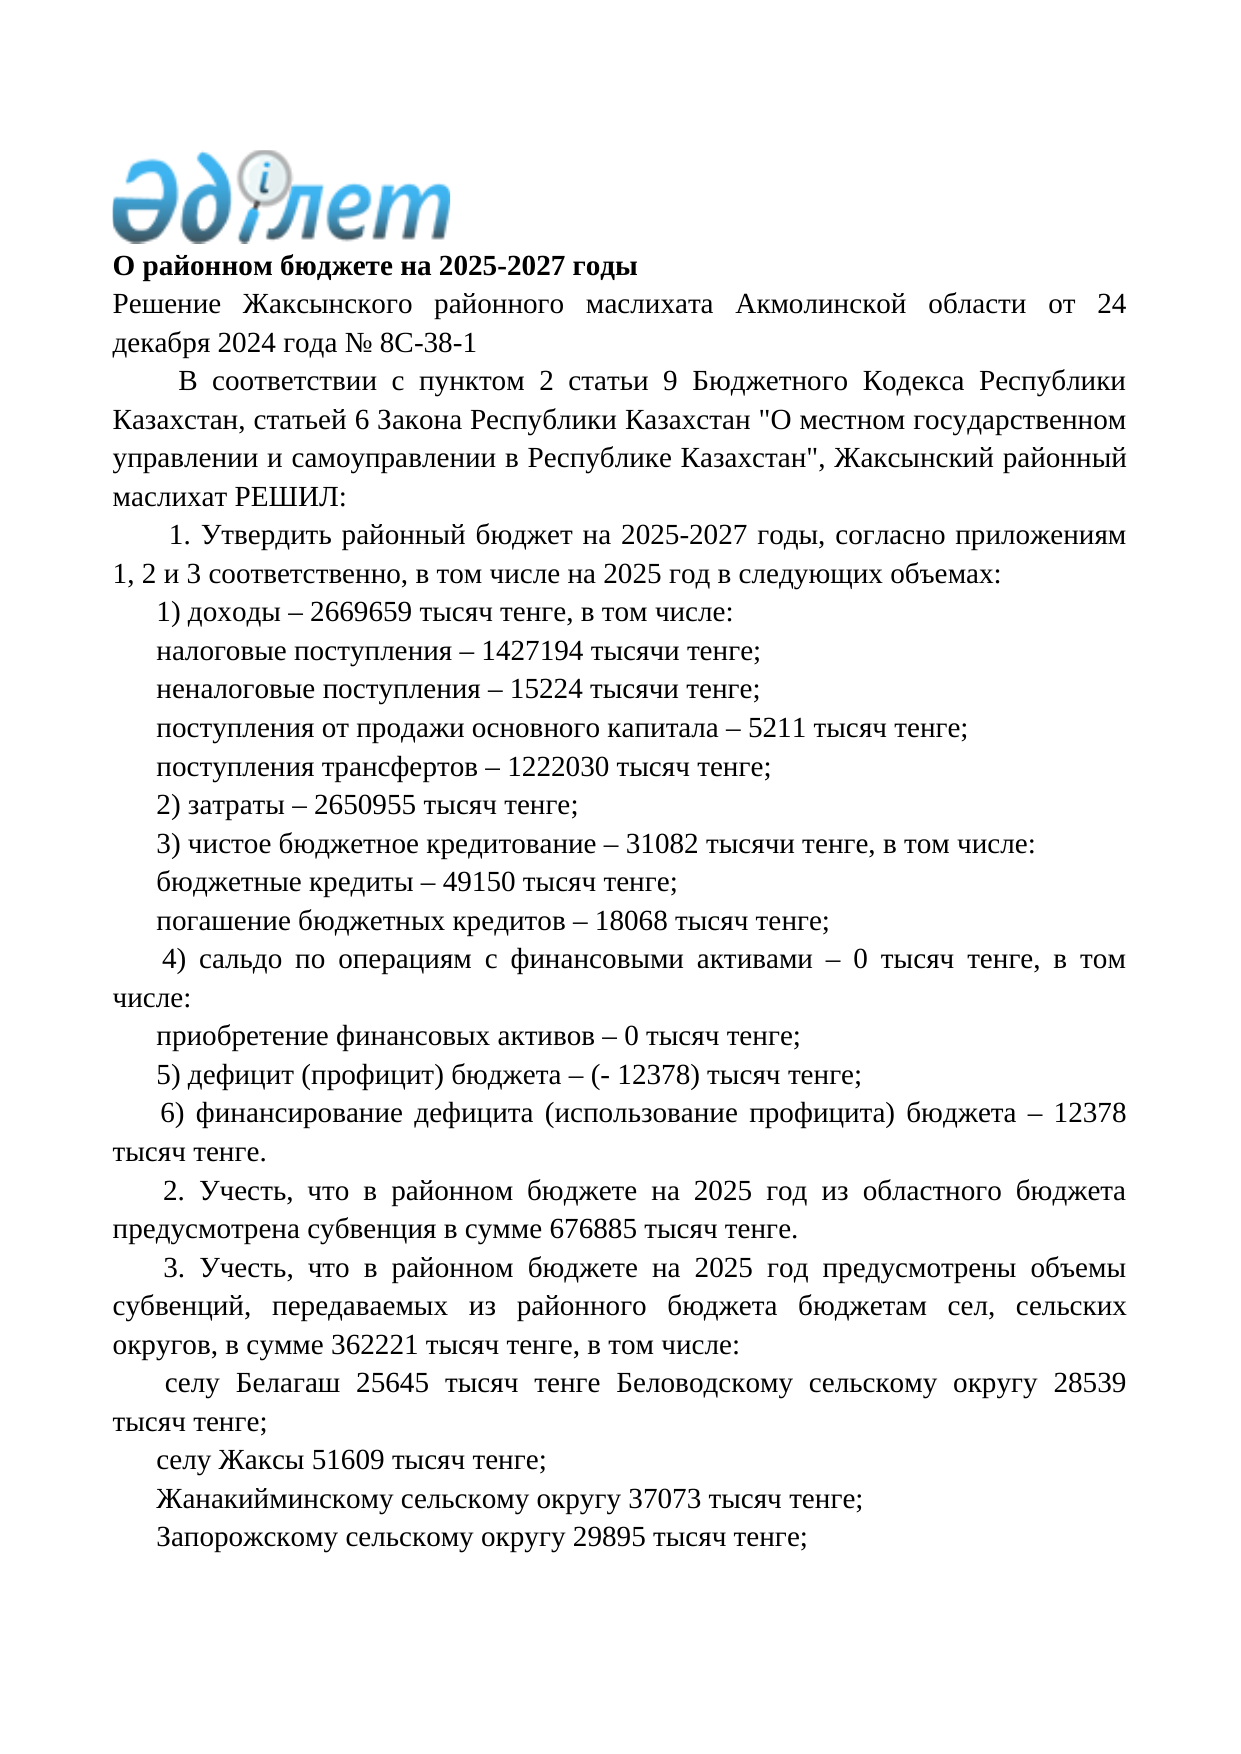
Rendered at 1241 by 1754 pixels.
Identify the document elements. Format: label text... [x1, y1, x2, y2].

text 1) доходы – 2669659 тысяч тенге, в том числе: [112, 594, 1128, 628]
text 3) чистое бюджетное кредитование – 31082 тысячи тенге, в том числе: [112, 826, 1128, 859]
text поступления от продажи основного капитала – 5211 тысяч тенге; [112, 710, 1128, 744]
text бюджетные кредиты – 49150 тысяч тенге; [112, 864, 1128, 898]
text О районном бюджете на 2025-2027 годы [112, 248, 1128, 281]
picture [112, 150, 451, 244]
text поступления трансфертов – 1222030 тысяч тенге; [112, 749, 1128, 782]
text 3. Учесть, что в районном бюджете на 2025 год предусмотрены объемы субвенций, передаваемых из районного бюджета бюджетам сел, сельских округов, в сумме 362221 тысяч тенге, в том числе: [112, 1250, 1128, 1360]
text селу Жаксы 51609 тысяч тенге; [112, 1442, 1128, 1476]
text Решение Жаксынского районного маслихата Акмолинской области от 24 декабря 2024 года № 8С-38-1 [112, 286, 1128, 358]
text налоговые поступления – 1427194 тысячи тенге; [112, 633, 1128, 667]
text погашение бюджетных кредитов – 18068 тысяч тенге; [112, 903, 1128, 936]
text Запорожскому сельскому округу 29895 тысяч тенге; [112, 1519, 1128, 1553]
text 2. Учесть, что в районном бюджете на 2025 год из областного бюджета предусмотрена субвенция в сумме 676885 тысяч тенге. [112, 1173, 1128, 1245]
text селу Белагаш 25645 тысяч тенге Беловодскому сельскому округу 28539 тысяч тенге; [112, 1365, 1128, 1437]
text 6) финансирование дефицита (использование профицита) бюджета – 12378 тысяч тенге. [112, 1096, 1128, 1168]
text В соответствии с пунктом 2 статьи 9 Бюджетного Кодекса Республики Казахстан, статьей 6 Закона Республики Казахстан "О местном государственном управлении и самоуправлении в Республике Казахстан", Жаксынский районный маслихат РЕШИЛ: [112, 363, 1128, 512]
text 5) дефицит (профицит) бюджета – (- 12378) тысяч тенге; [112, 1057, 1128, 1091]
text приобретение финансовых активов – 0 тысяч тенге; [112, 1018, 1128, 1052]
text 4) сальдо по операциям с финансовыми активами – 0 тысяч тенге, в том числе: [112, 941, 1128, 1013]
text 1. Утвердить районный бюджет на 2025-2027 годы, согласно приложениям 1, 2 и 3 соответственно, в том числе на 2025 год в следующих объемах: [112, 517, 1128, 589]
text неналоговые поступления – 15224 тысячи тенге; [112, 672, 1128, 705]
text Жанакийминскому сельскому округу 37073 тысяч тенге; [112, 1481, 1128, 1514]
text 2) затраты – 2650955 тысяч тенге; [112, 787, 1128, 821]
